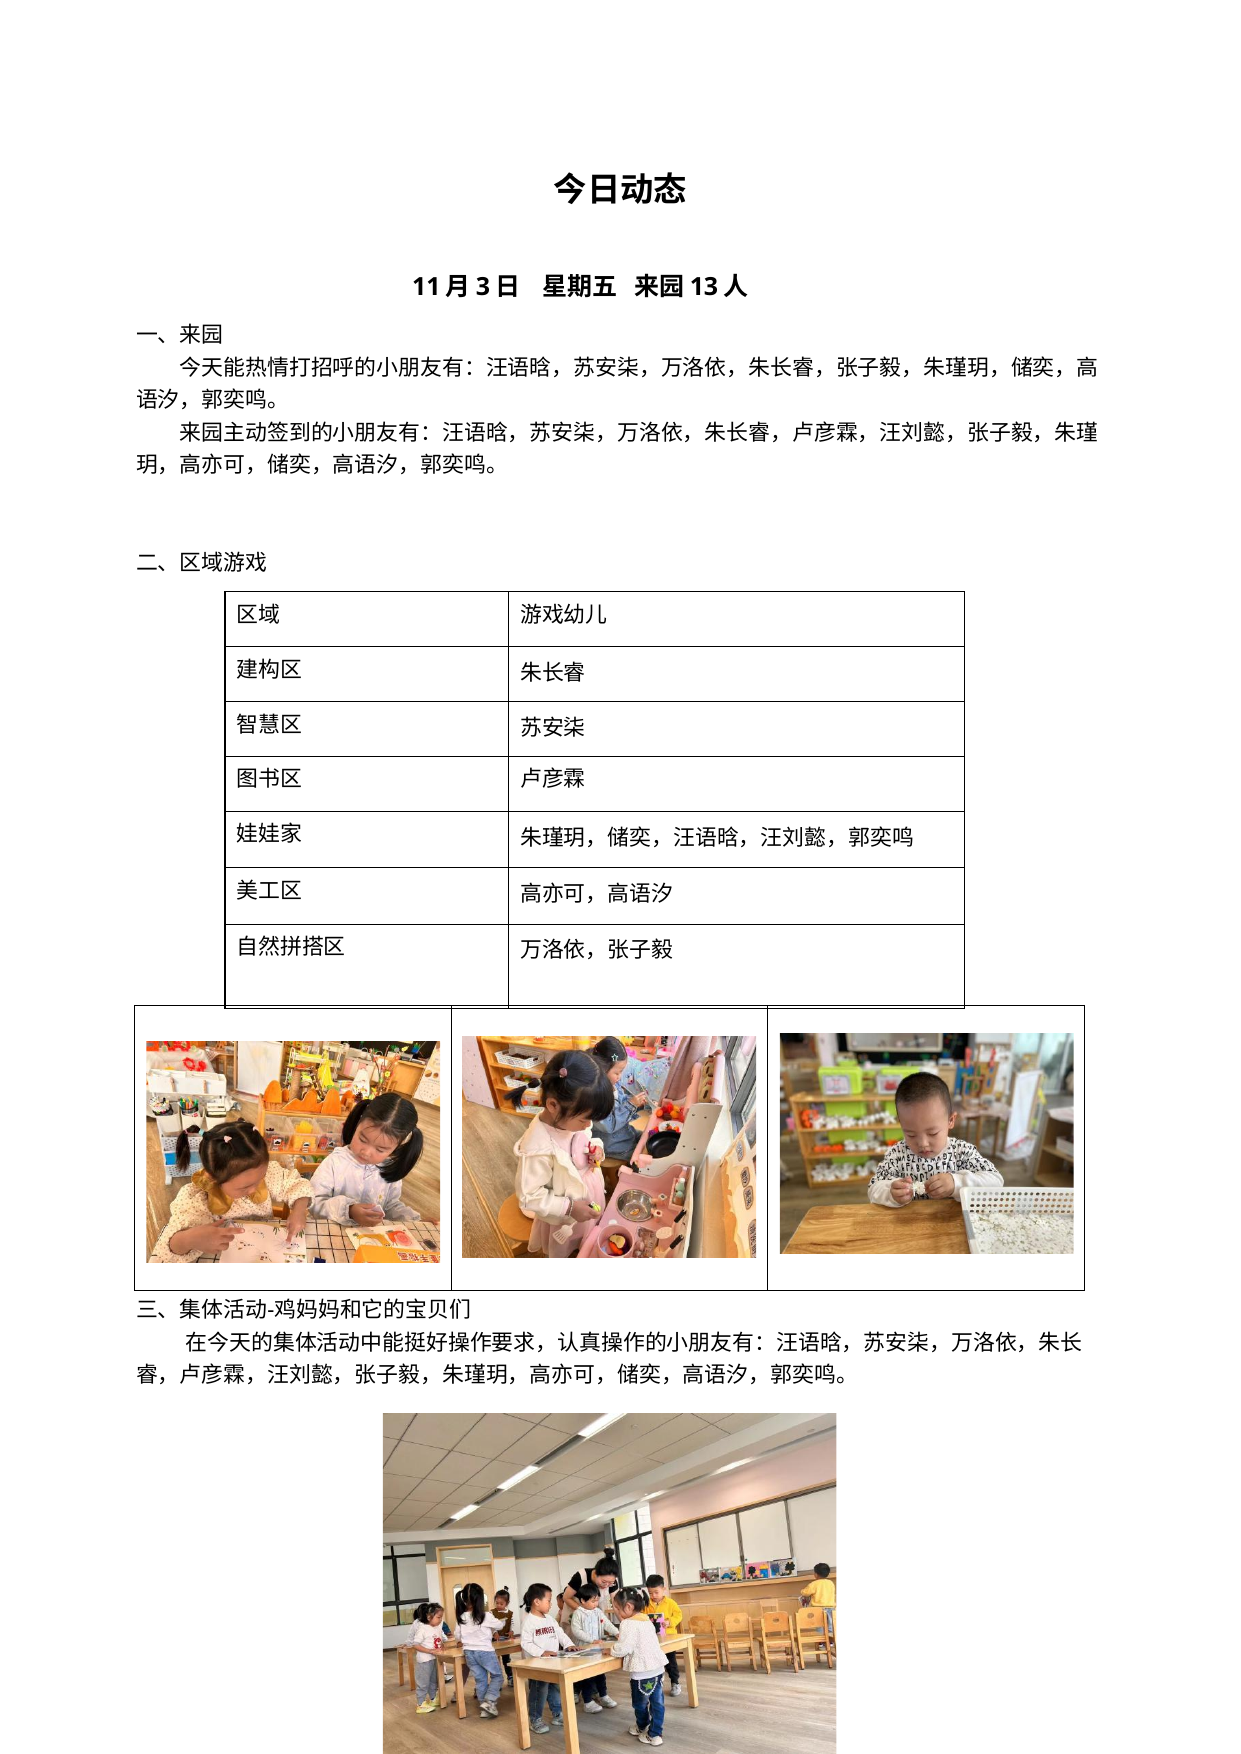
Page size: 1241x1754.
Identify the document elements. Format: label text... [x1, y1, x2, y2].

text 在今天的集体活动中能挺好操作要求，认真操作的小朋友有：汪语晗，苏安柒，万洛依，朱长睿，卢彦霖，汪刘懿，张子毅，朱瑾玥，高亦可，储奕，高语汐，郭奕鸣。 [136, 1324, 1104, 1389]
table_header [135, 1006, 451, 1290]
list 二、区域游戏 [136, 544, 1104, 577]
table_cell 智慧区 [226, 702, 508, 756]
list 一、来园 [136, 317, 1104, 349]
picture [382, 1413, 837, 1754]
text 11月3日 星期五 来园13人 [136, 252, 1104, 317]
table_cell 万洛依，张子毅 [509, 925, 964, 1005]
table_cell 自然拼搭区 [226, 925, 508, 1005]
table_header 游戏幼儿 [509, 592, 964, 646]
picture [146, 1041, 440, 1263]
text 今日动态 [136, 154, 1104, 219]
table_cell 娃娃家 [226, 812, 508, 867]
table_cell 朱长睿 [509, 647, 964, 701]
table_cell 图书区 [226, 757, 508, 811]
picture [779, 1033, 1074, 1254]
table_header 区域 [226, 592, 508, 646]
table_header [768, 1006, 1084, 1290]
table_cell 卢彦霖 [509, 757, 964, 811]
table_cell 朱瑾玥，储奕，汪语晗，汪刘懿，郭奕鸣 [509, 812, 964, 867]
table_cell 建构区 [226, 647, 508, 701]
table_cell 苏安柒 [509, 702, 964, 756]
table_header [452, 1006, 767, 1290]
text 今天能热情打招呼的小朋友有：汪语晗，苏安柒，万洛依，朱长睿，张子毅，朱瑾玥，储奕，高语汐，郭奕鸣。 [136, 349, 1104, 414]
table_cell 高亦可，高语汐 [509, 868, 964, 923]
picture [462, 1036, 757, 1258]
text 来园主动签到的小朋友有：汪语晗，苏安柒，万洛依，朱长睿，卢彦霖，汪刘懿，张子毅，朱瑾玥，高亦可，储奕，高语汐，郭奕鸣。 [136, 414, 1104, 479]
table_cell 美工区 [226, 868, 508, 923]
